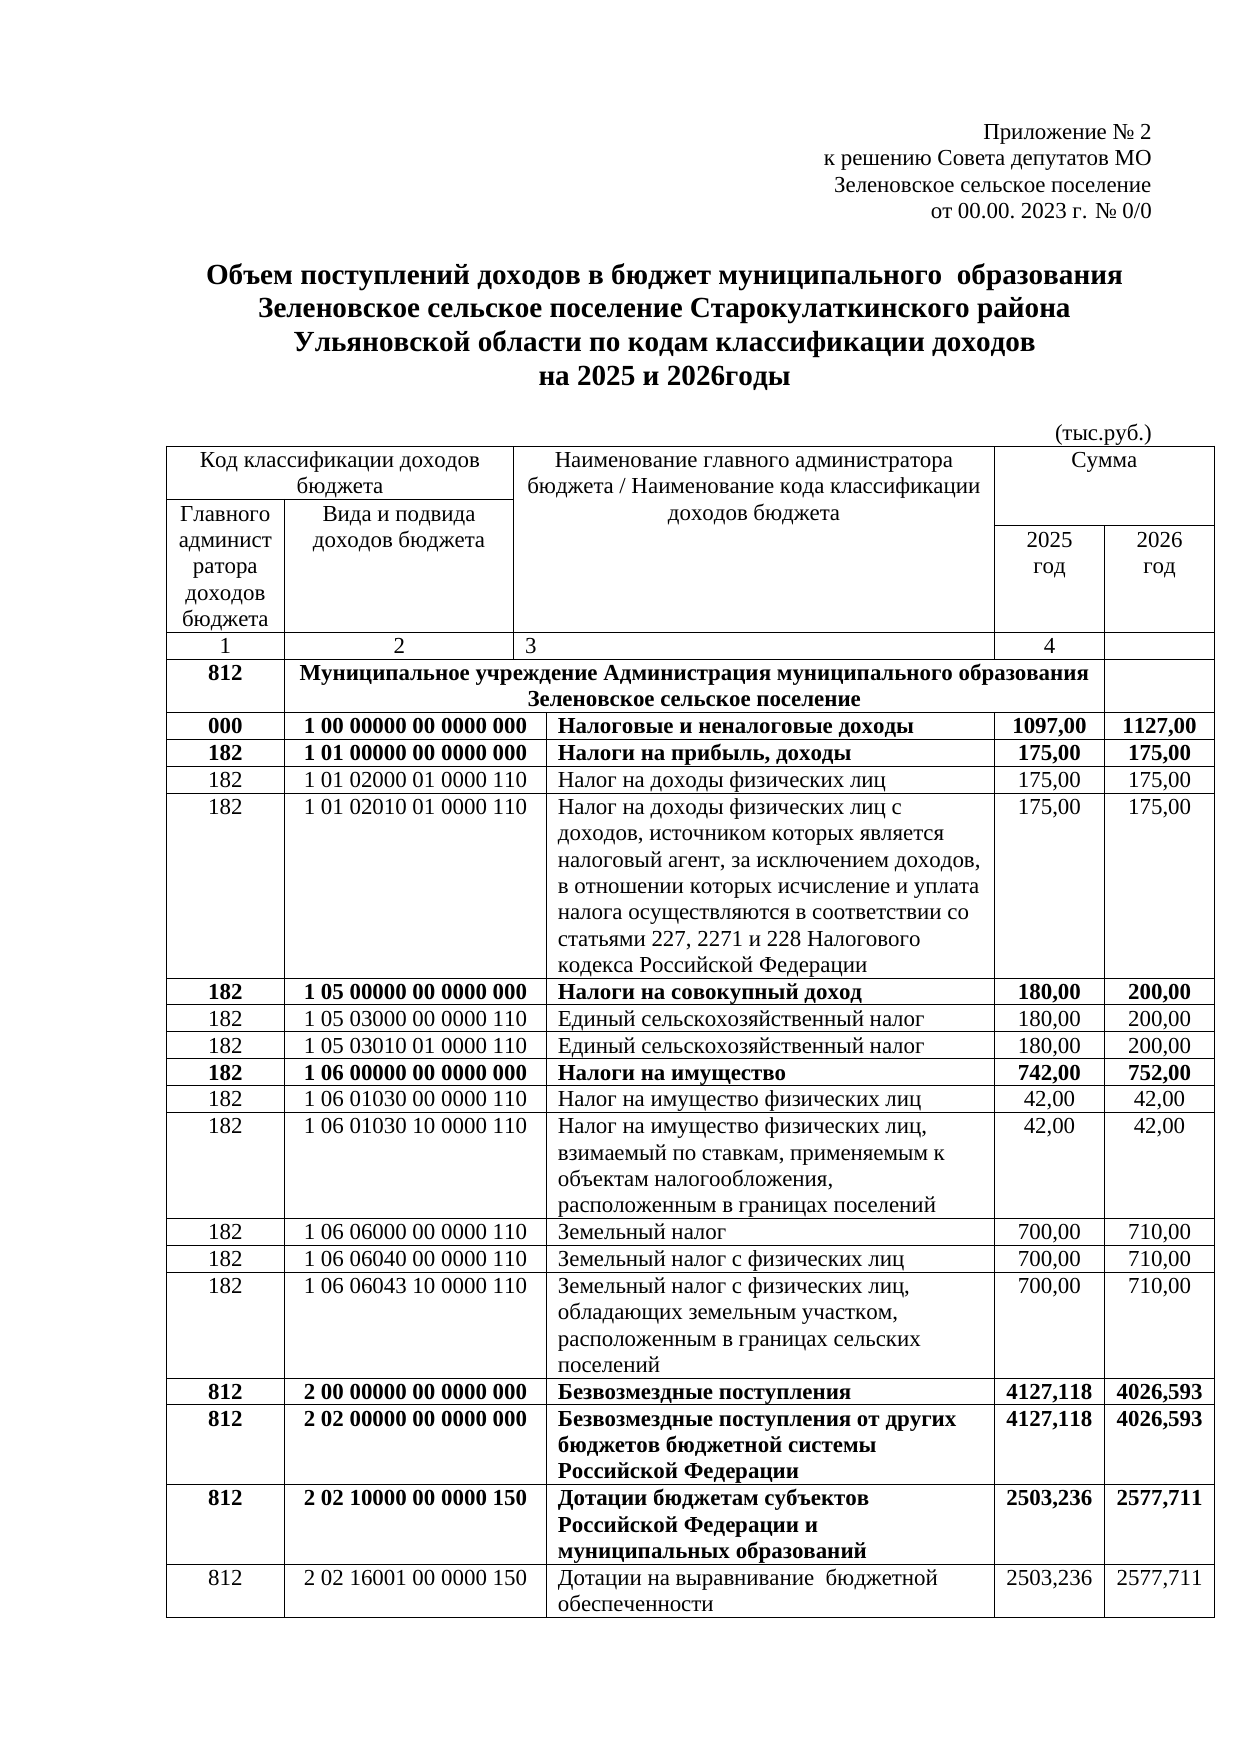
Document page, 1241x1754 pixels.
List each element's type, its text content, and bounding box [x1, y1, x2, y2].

table_cell 1 06 01030 10 0000 110 [285, 1113, 546, 1218]
table_cell Безвозмездные поступления [547, 1379, 994, 1404]
table_cell [1105, 660, 1214, 712]
table_cell 182 [167, 1032, 284, 1058]
table_cell 180,00 [995, 1005, 1104, 1031]
table_cell Налог на имущество физических лиц, взимаемый по ставкам, применяемым к объектам налогообложения, расположенным в границах поселений [547, 1113, 994, 1218]
text Приложение № 2 [177, 118, 1152, 144]
table_cell 200,00 [1105, 979, 1214, 1004]
table_cell 812 [167, 1565, 284, 1617]
table_cell 1 05 00000 00 0000 000 [285, 979, 546, 1004]
table_cell 700,00 [995, 1273, 1104, 1377]
table_cell Земельный налог [547, 1219, 994, 1244]
table_cell 710,00 [1105, 1246, 1214, 1271]
table_cell 752,00 [1105, 1059, 1214, 1085]
table_cell 182 [167, 1059, 284, 1085]
table_cell 175,00 [1105, 794, 1214, 977]
table_cell 3 [514, 633, 994, 658]
text от 00.00. 2023 г. № 0/0 [177, 197, 1152, 223]
table_cell 2 02 10000 00 0000 150 [285, 1485, 546, 1563]
table_cell Главного администратора доходов бюджета [167, 500, 284, 632]
table_cell 1 06 06000 00 0000 110 [285, 1219, 546, 1244]
table_header Сумма [995, 447, 1214, 525]
table_cell Дотации на выравнивание бюджетной обеспеченности [547, 1565, 994, 1617]
text Объем поступлений доходов в бюджет муниципального образования Зеленовское сельское поселение Старокулаткинского района Ульяновской области по кодам классификации доходов [177, 257, 1152, 358]
table_cell 42,00 [1105, 1086, 1214, 1112]
table_cell 2 [285, 633, 513, 658]
table_cell 175,00 [1105, 740, 1214, 766]
table_cell 2026 год [1105, 526, 1214, 632]
table_cell 1 06 00000 00 0000 000 [285, 1059, 546, 1085]
table_cell 200,00 [1105, 1032, 1214, 1058]
text (тыс.руб.) [177, 419, 1152, 446]
table_cell 2 00 00000 00 0000 000 [285, 1379, 546, 1404]
table_cell Налоговые и неналоговые доходы [547, 713, 994, 739]
table_cell 42,00 [995, 1113, 1104, 1218]
table_cell 42,00 [1105, 1113, 1214, 1218]
table_cell 812 [167, 660, 284, 712]
table_cell 710,00 [1105, 1219, 1214, 1244]
table_cell 4026,593 [1105, 1379, 1214, 1404]
table_cell Вида и подвида доходов бюджета [285, 500, 513, 632]
table_cell 182 [167, 1219, 284, 1244]
table_cell 812 [167, 1485, 284, 1563]
table_cell 2 02 00000 00 0000 000 [285, 1405, 546, 1484]
table_cell [1105, 633, 1214, 658]
table_cell 182 [167, 1005, 284, 1031]
table_cell 182 [167, 979, 284, 1004]
table_cell Налог на доходы физических лиц с доходов, источником которых является налоговый агент, за исключением доходов, в отношении которых исчисление и уплата налога осуществляются в соответствии со статьями 227, 2271 и 228 Налогового кодекса Российской Федерации [547, 794, 994, 977]
table_cell 1127,00 [1105, 713, 1214, 739]
table_cell 2503,236 [995, 1485, 1104, 1563]
table_cell 1 06 06043 10 0000 110 [285, 1273, 546, 1377]
table_cell 182 [167, 1086, 284, 1112]
table_cell 742,00 [995, 1059, 1104, 1085]
table_cell Налоги на имущество [547, 1059, 994, 1085]
table_cell 1 06 01030 00 0000 110 [285, 1086, 546, 1112]
table_cell 1097,00 [995, 713, 1104, 739]
table_cell Единый сельскохозяйственный налог [547, 1032, 994, 1058]
table_cell 2 02 16001 00 0000 150 [285, 1565, 546, 1617]
table_cell 2025 год [995, 526, 1104, 632]
table_cell Дотации бюджетам субъектов Российской Федерации и муниципальных образований [547, 1485, 994, 1563]
table_cell 175,00 [995, 740, 1104, 766]
table_cell 700,00 [995, 1219, 1104, 1244]
table_cell 182 [167, 1113, 284, 1218]
table_cell Земельный налог с физических лиц, обладающих земельным участком, расположенным в границах сельских поселений [547, 1273, 994, 1377]
table_cell 4127,118 [995, 1405, 1104, 1484]
table_cell Единый сельскохозяйственный налог [547, 1005, 994, 1031]
table_cell 1 00 00000 00 0000 000 [285, 713, 546, 739]
table_cell 1 01 02010 01 0000 110 [285, 794, 546, 977]
table_header Наименование главного администратора бюджета / Наименование кода классификации доходов бюджета [514, 447, 994, 632]
table_cell 182 [167, 1246, 284, 1271]
table_cell Налоги на прибыль, доходы [547, 740, 994, 766]
table_cell 812 [167, 1405, 284, 1484]
table_cell 710,00 [1105, 1273, 1214, 1377]
table_cell Налог на имущество физических лиц [547, 1086, 994, 1112]
table_cell 2577,711 [1105, 1565, 1214, 1617]
table_cell 182 [167, 1273, 284, 1377]
table_cell 1 01 00000 00 0000 000 [285, 740, 546, 766]
table_cell 175,00 [1105, 767, 1214, 792]
table_cell 2577,711 [1105, 1485, 1214, 1563]
table_cell 1 [167, 633, 284, 658]
table_cell 182 [167, 767, 284, 792]
table_cell Земельный налог с физических лиц [547, 1246, 994, 1271]
table_cell 175,00 [995, 767, 1104, 792]
table_cell 4026,593 [1105, 1405, 1214, 1484]
table_cell 182 [167, 794, 284, 977]
table_cell 42,00 [995, 1086, 1104, 1112]
table_cell 000 [167, 713, 284, 739]
table_cell Муниципальное учреждение Администрация муниципального образования Зеленовское сельское поселение [285, 660, 1104, 712]
table_header Код классификации доходов бюджета [167, 447, 513, 499]
table_cell 700,00 [995, 1246, 1104, 1271]
table_cell 1 06 06040 00 0000 110 [285, 1246, 546, 1271]
table_cell 2503,236 [995, 1565, 1104, 1617]
table_cell 175,00 [995, 794, 1104, 977]
table_cell 4127,118 [995, 1379, 1104, 1404]
table_cell 182 [167, 740, 284, 766]
table_cell Налог на доходы физических лиц [547, 767, 994, 792]
table_cell 812 [167, 1379, 284, 1404]
table_cell Безвозмездные поступления от других бюджетов бюджетной системы Российской Федерации [547, 1405, 994, 1484]
table_cell 200,00 [1105, 1005, 1214, 1031]
table_cell 4 [995, 633, 1104, 658]
table_cell 180,00 [995, 979, 1104, 1004]
text Зеленовское сельское поселение [177, 171, 1152, 197]
table_cell 1 05 03010 01 0000 110 [285, 1032, 546, 1058]
table_cell 1 05 03000 00 0000 110 [285, 1005, 546, 1031]
table_cell 1 01 02000 01 0000 110 [285, 767, 546, 792]
table_cell 180,00 [995, 1032, 1104, 1058]
text к решению Совета депутатов МО [177, 144, 1152, 171]
table_cell Налоги на совокупный доход [547, 979, 994, 1004]
text на 2025 и 2026годы [177, 358, 1152, 391]
